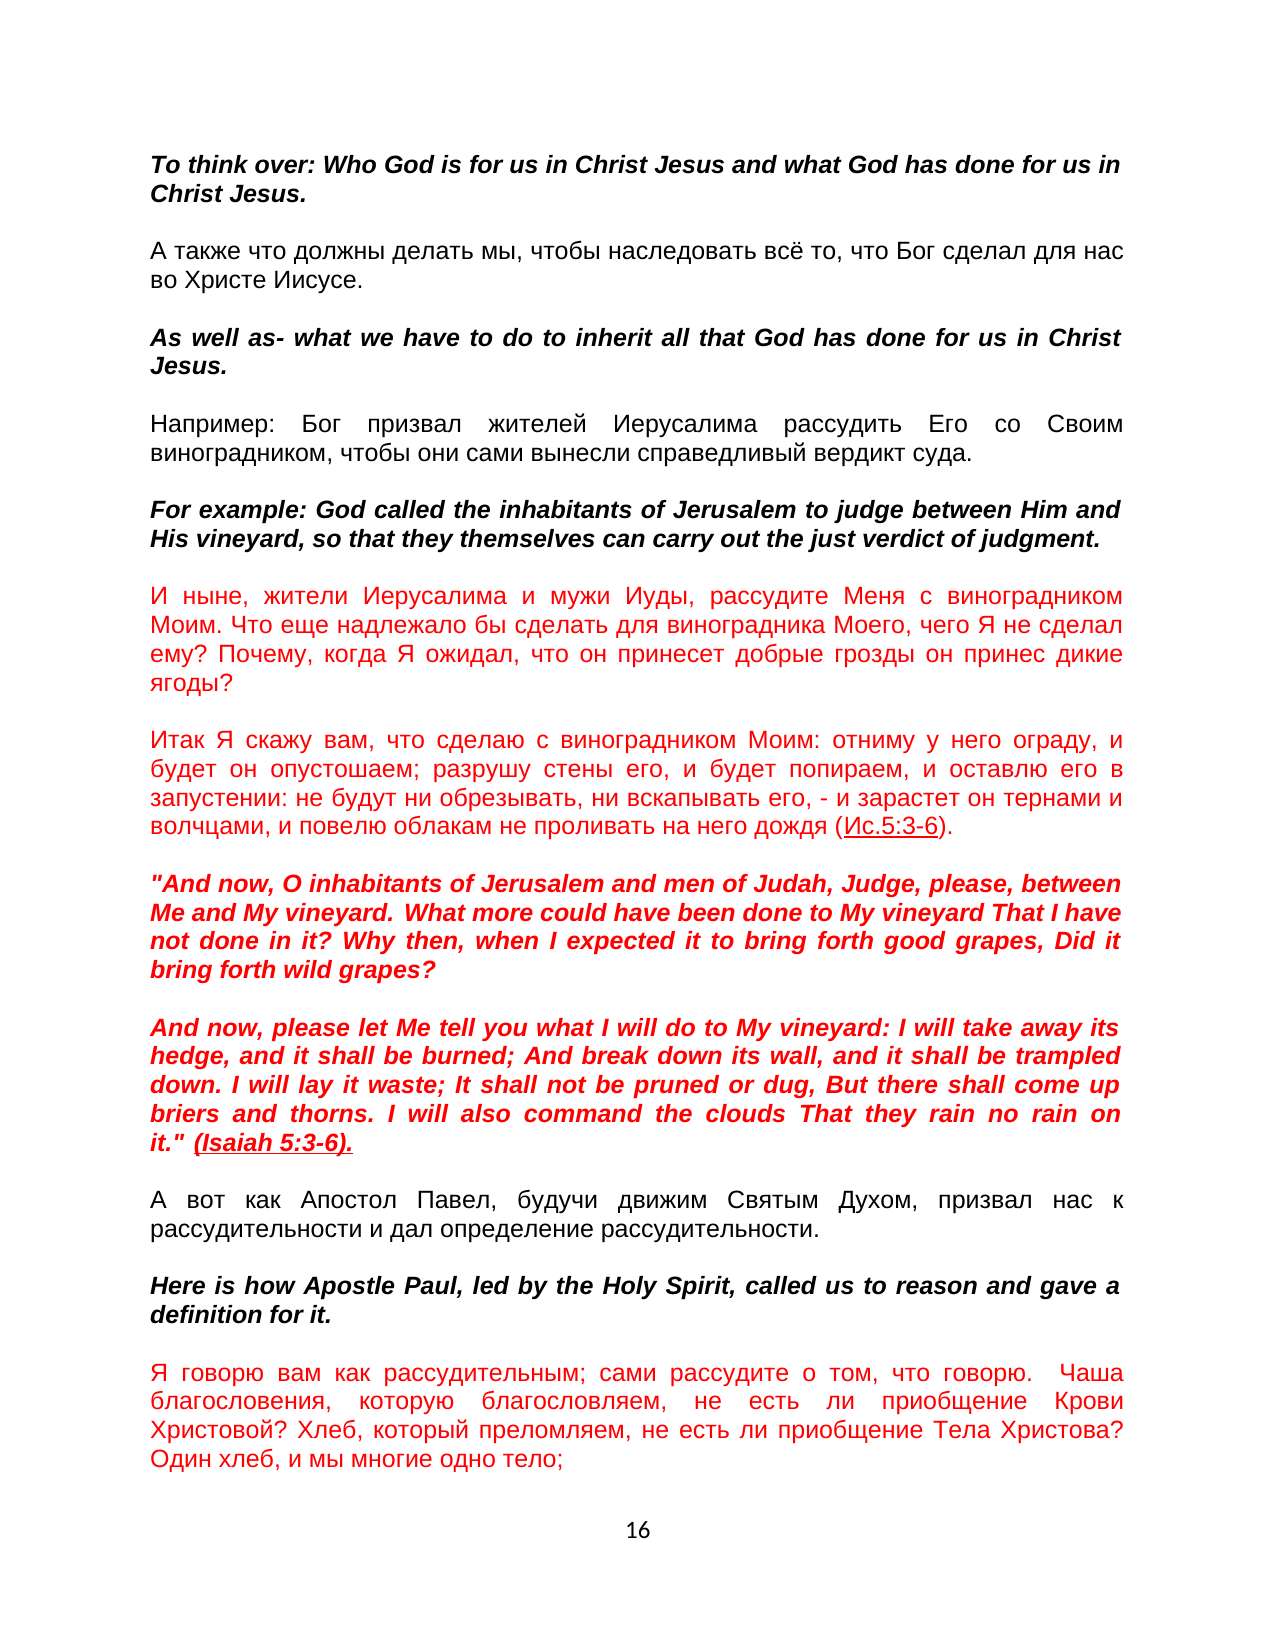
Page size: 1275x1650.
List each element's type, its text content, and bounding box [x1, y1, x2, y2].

text Here is how Apostle Paul, led by the Holy Spirit, called us to reason and gave a definition for it. [150, 1271, 1125, 1329]
text Итак Я скажу вам, что сделаю с виноградником Моим: отниму у него ограду, и будет он опустошаем; разрушу стены его, и будет попираем, и оставлю его в запустении: не будут ни обрезывать, ни вскапывать его, - и зарастет он тернами и волчцами, и повелю облакам не проливать на него дождя (Ис.5:3-6). [150, 725, 1125, 840]
text As well as- what we have to do to inherit all that God has done for us in Christ Jesus. [150, 322, 1125, 380]
text А вот как Апостол Павел, будучи движим Святым Духом, призвал нас к рассудительности и дал определение рассудительности. [150, 1185, 1125, 1242]
text To think over: Who God is for us in Christ Jesus and what God has done for us in Christ Jesus. [150, 150, 1125, 207]
text For example: God called the inhabitants of Jerusalem to judge between Him and His vineyard, so that they themselves can carry out the just verdict of judgment. [150, 495, 1125, 552]
text И ныне, жители Иерусалима и мужи Иуды, рассудите Меня с виноградником Моим. Что еще надлежало бы сделать для виноградника Моего, чего Я не сделал ему? Почему, когда Я ожидал, что он принесет добрые грозды он принес дикие ягоды? [150, 581, 1125, 696]
text Я говорю вам как рассудительным; сами рассудите о том, что говорю. Чаша благословения, которую благословляем, не есть ли приобщение Крови Христовой? Хлеб, который преломляем, не есть ли приобщение Тела Христова? Один хлеб, и мы многие одно тело; [150, 1357, 1125, 1472]
text Например: Бог призвал жителей Иерусалима рассудить Его со Своим виноградником, чтобы они сами вынесли справедливый вердикт суда. [150, 409, 1125, 466]
text А также что должны делать мы, чтобы наследовать всё то, что Бог сделал для нас во Христе Иисусе. [150, 236, 1125, 294]
text "And now, O inhabitants of Jerusalem and men of Judah, Judge, please, between Me and My vineyard. What more could have been done to My vineyard That I have not done in it? Why then, when I expected it to bring forth good grapes, Did it bring forth wild grapes? [150, 869, 1125, 984]
text And now, please let Me tell you what I will do to My vineyard: I will take away its hedge, and it shall be burned; And break down its wall, and it shall be trampled down. I will lay it waste; It shall not be pruned or dug, But there shall come up briers and thorns. I will also command the clouds That they rain no rain on it." (Isaiah 5:3-6). [150, 1012, 1125, 1156]
